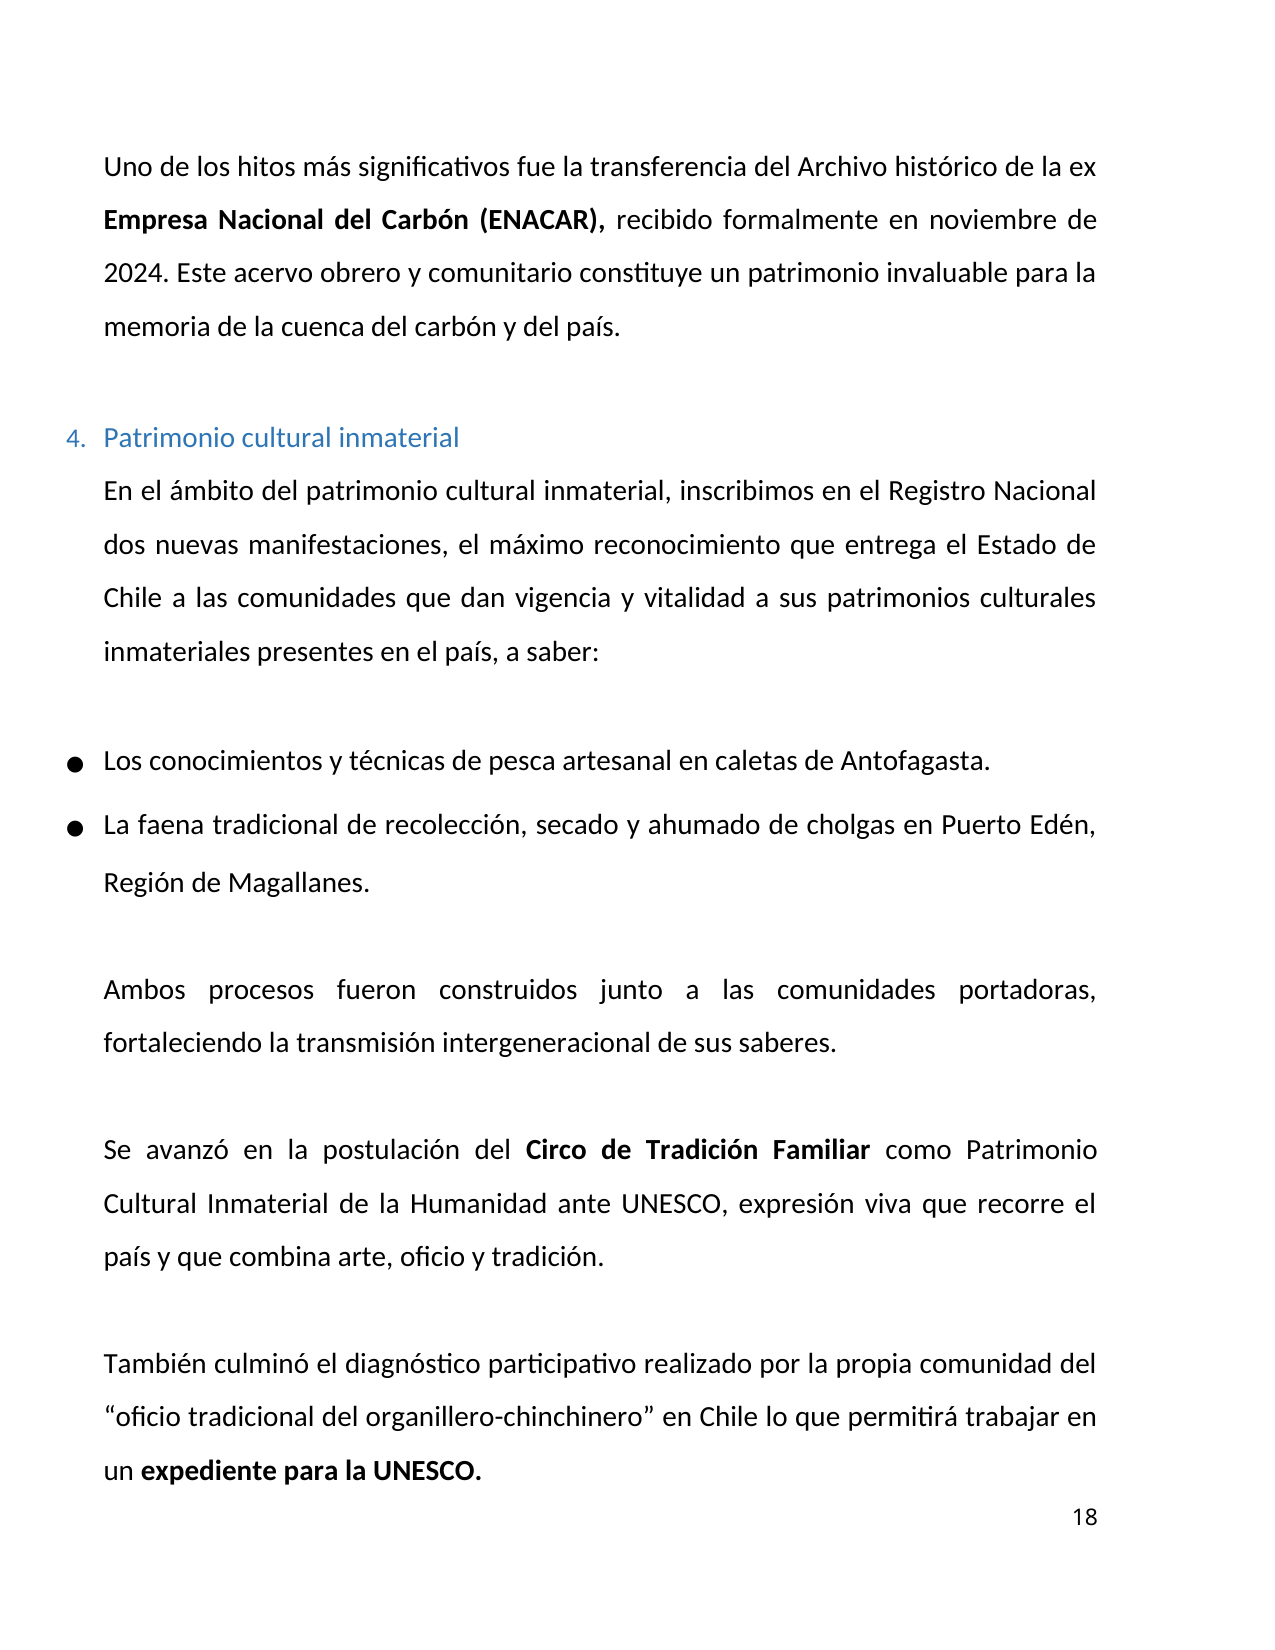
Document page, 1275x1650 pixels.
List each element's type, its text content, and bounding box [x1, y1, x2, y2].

list La faena tradicional de recolección, secado y ahumado de cholgas en Puerto Edén, Región de Magallanes. [66, 804, 1098, 900]
text Se avanzó en la postulación del Circo de Tradición Familiar como Patrimonio Cultural Inmaterial de la Humanidad ante UNESCO, expresión viva que recorre el país y que combina arte, oficio y tradición. [103, 1131, 1098, 1274]
list Los conocimientos y técnicas de pesca artesanal en caletas de Antofagasta. [66, 739, 1098, 782]
text Uno de los hitos más significativos fue la transferencia del Archivo histórico de la ex Empresa Nacional del Carbón (ENACAR), recibido formalmente en noviembre de 2024. Este acervo obrero y comunitario constituye un patrimonio invaluable para la memoria de la cuenca del carbón y del país. [103, 148, 1098, 343]
text También culminó el diagnóstico participativo realizado por la propia comunidad del “oficio tradicional del organillero-chinchinero” en Chile lo que permitirá trabajar en un expediente para la UNESCO. [103, 1345, 1098, 1488]
subtitle Patrimonio cultural inmaterial [66, 419, 1098, 454]
text En el ámbito del patrimonio cultural inmaterial, inscribimos en el Registro Nacional dos nuevas manifestaciones, el máximo reconocimiento que entrega el Estado de Chile a las comunidades que dan vigencia y vitalidad a sus patrimonios culturales inmateriales presentes en el país, a saber: [103, 472, 1098, 668]
text Ambos procesos fueron construidos junto a las comunidades portadoras, fortaleciendo la transmisión intergeneracional de sus saberes. [103, 971, 1098, 1060]
